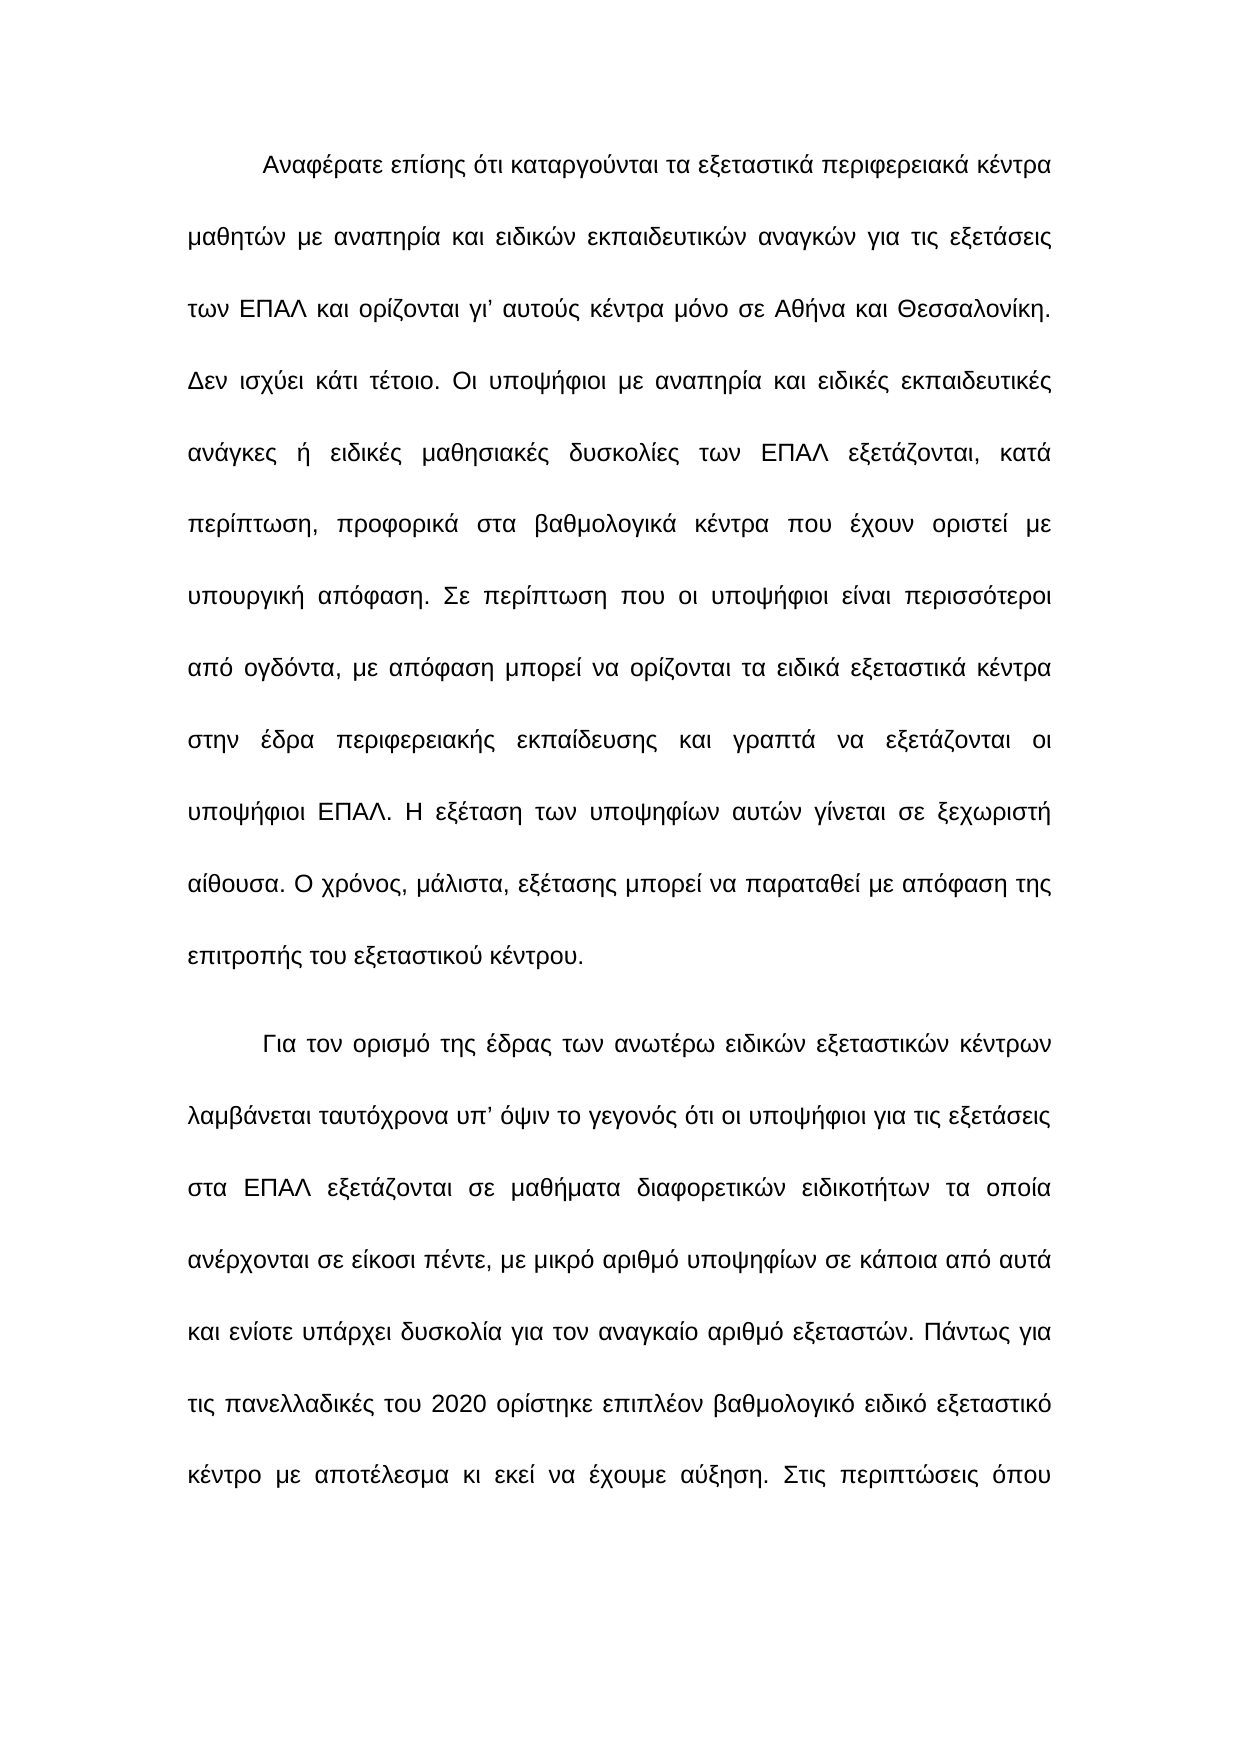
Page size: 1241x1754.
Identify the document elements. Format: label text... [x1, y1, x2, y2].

text Αναφέρατε επίσης ότι καταργούνται τα εξεταστικά περιφερειακά κέντρα μαθητών με αναπηρία και ειδικών εκπαιδευτικών αναγκών για τις εξετάσεις των ΕΠΑΛ και ορίζονται γι’ αυτούς κέντρα μόνο σε Αθήνα και Θεσσαλονίκη. Δεν ισχύει κάτι τέτοιο. Οι υποψήφιοι με αναπηρία και ειδικές εκπαιδευτικές ανάγκες ή ειδικές μαθησιακές δυσκολίες των ΕΠΑΛ εξετάζονται, κατά περίπτωση, προφορικά στα βαθμολογικά κέντρα που έχουν οριστεί με υπουργική απόφαση. Σε περίπτωση που οι υποψήφιοι είναι περισσότεροι από ογδόντα, με απόφαση μπορεί να ορίζονται τα ειδικά εξεταστικά κέντρα στην έδρα περιφερειακής εκπαίδευσης και γραπτά να εξετάζονται οι υποψήφιοι ΕΠΑΛ. Η εξέταση των υποψηφίων αυτών γίνεται σε ξεχωριστή αίθουσα. Ο χρόνος, μάλιστα, εξέτασης μπορεί να παραταθεί με απόφαση της επιτροπής του εξεταστικού κέντρου. [187, 150, 1053, 969]
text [187, 1029, 1053, 1489]
